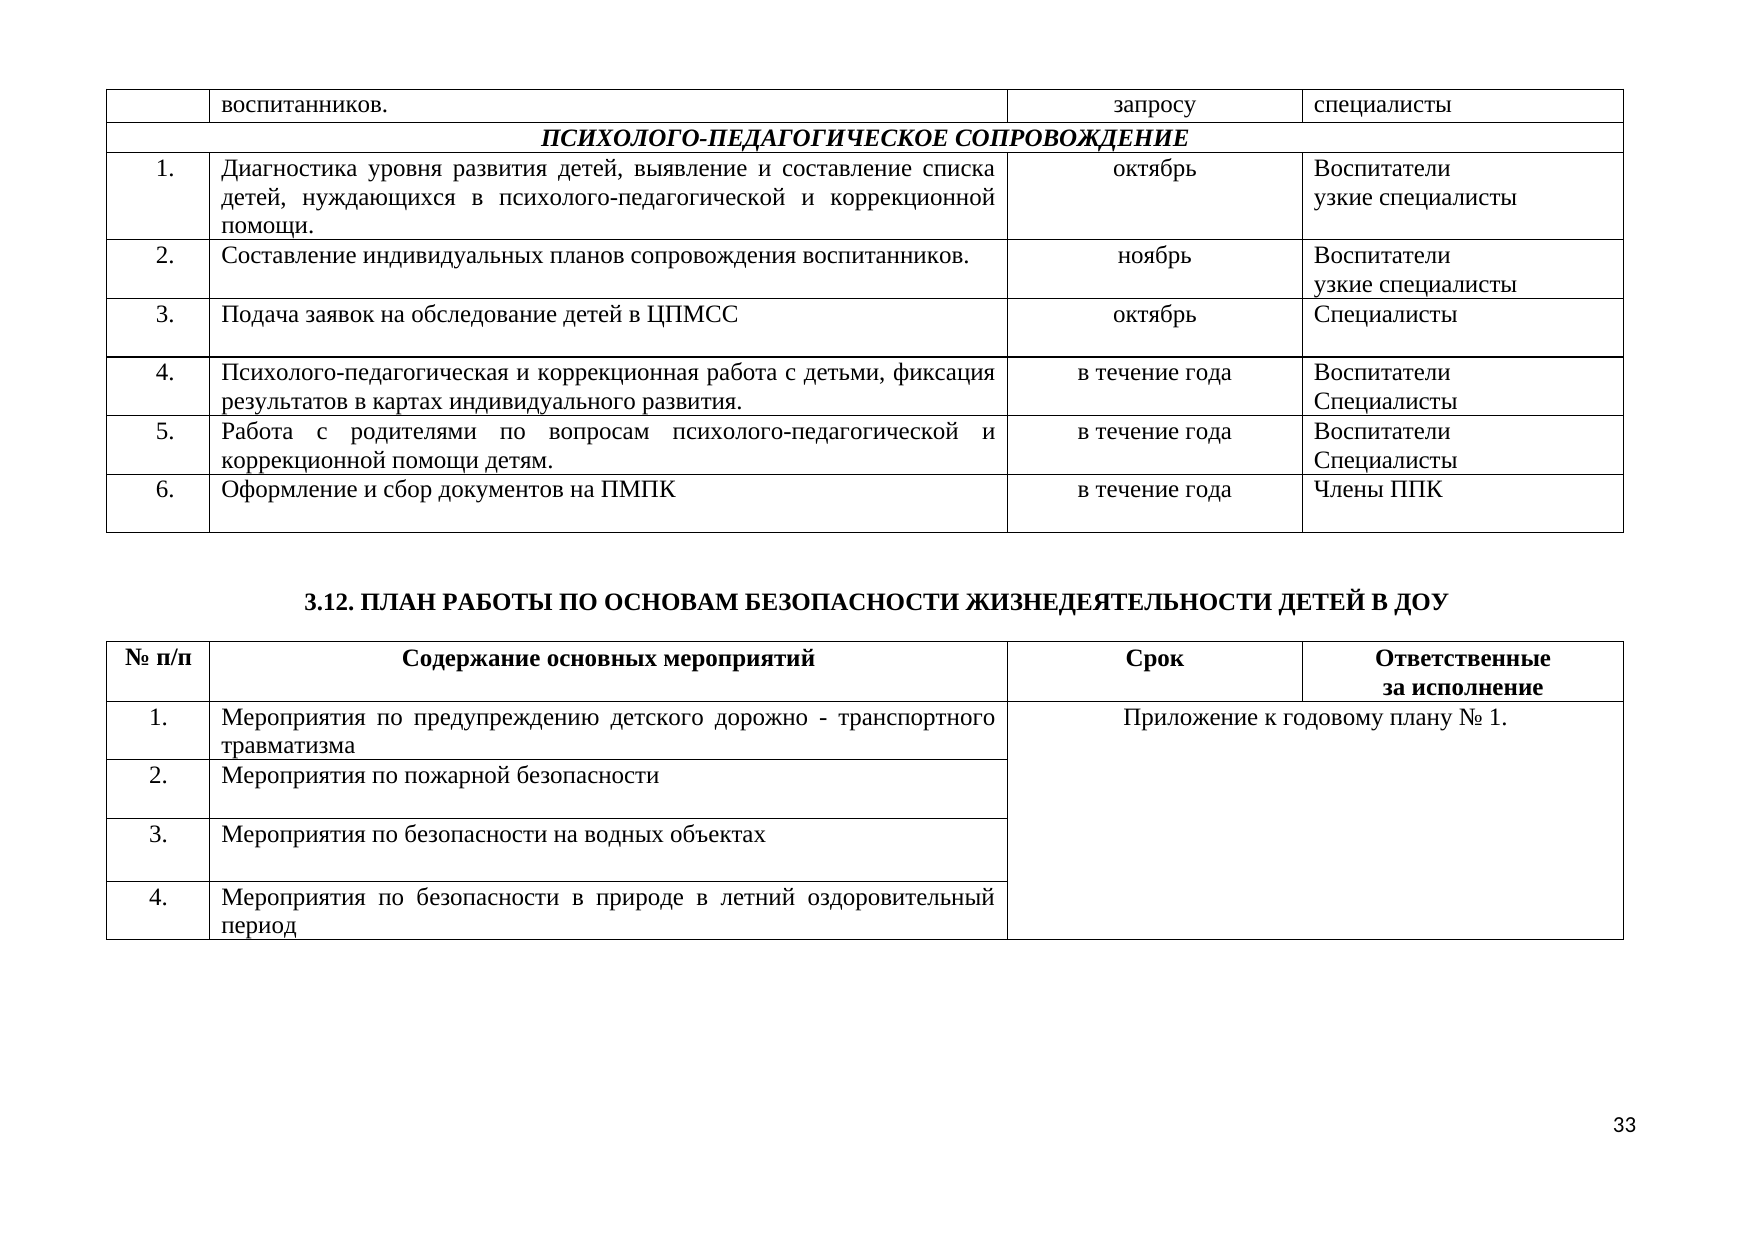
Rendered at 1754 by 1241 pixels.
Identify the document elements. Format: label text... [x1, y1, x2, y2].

table_cell [107, 153, 209, 239]
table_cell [210, 90, 1007, 122]
text 3.12. ПЛАН РАБОТЫ ПО ОСНОВАМ БЕЗОПАСНОСТИ ЖИЗНЕДЕЯТЕЛЬНОСТИ ДЕТЕЙ В ДОУ [118, 587, 1636, 616]
table_cell Подача заявок на обследование детей в ЦПМСС [210, 299, 1007, 356]
table_cell в течение года [1008, 358, 1302, 415]
table_cell 4. [107, 882, 209, 939]
table_cell Диагностика уровня развития детей, выявление и составление списка детей, нуждающихся в психолого-педагогической и коррекционной помощи. [210, 153, 1007, 239]
table_cell Психолого-педагогическая и коррекционная работа с детьми, фиксация результатов в картах индивидуального развития. [210, 358, 1007, 415]
table_cell Составление индивидуальных планов сопровождения воспитанников. [210, 240, 1007, 298]
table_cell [1303, 90, 1623, 122]
table_cell октябрь [1008, 153, 1302, 239]
table_cell 1. [107, 702, 209, 759]
table_header Срок [1008, 642, 1302, 701]
table_cell [107, 358, 209, 415]
table_cell Воспитатели Специалисты [1303, 358, 1623, 415]
table_cell Члены ППК [1303, 475, 1623, 532]
table_cell Специалисты [1303, 299, 1623, 356]
table_cell Мероприятия по предупреждению детского дорожно - транспортного травматизма [210, 702, 1007, 759]
table_cell в течение года [1008, 475, 1302, 532]
table_cell Мероприятия по безопасности на водных объектах [210, 819, 1007, 881]
table_cell [107, 240, 209, 298]
table_cell [107, 475, 209, 532]
table_cell [107, 90, 209, 122]
table_cell октябрь [1008, 299, 1302, 356]
table_cell Воспитатели узкие специалисты [1303, 153, 1623, 239]
table_header Содержание основных мероприятий [210, 642, 1007, 701]
table_cell Оформление и сбор документов на ПМПК [210, 475, 1007, 532]
table_cell Приложение к годовому плану № 1. [1008, 702, 1623, 939]
table_cell Воспитатели узкие специалисты [1303, 240, 1623, 298]
table_cell ноябрь [1008, 240, 1302, 298]
table_cell 3. [107, 819, 209, 881]
table_cell ПСИХОЛОГО-ПЕДАГОГИЧЕСКОЕ СОПРОВОЖДЕНИЕ [107, 123, 1623, 152]
table_cell [107, 416, 209, 473]
table_cell Воспитатели Специалисты [1303, 416, 1623, 473]
table_header № п/п [107, 642, 209, 701]
table_cell Работа с родителями по вопросам психолого-педагогической и коррекционной помощи детям. [210, 416, 1007, 473]
table_cell 2. [107, 760, 209, 818]
table_cell Мероприятия по безопасности в природе в летний оздоровительный период [210, 882, 1007, 939]
table_cell Мероприятия по пожарной безопасности [210, 760, 1007, 818]
table_cell в течение года [1008, 416, 1302, 473]
table_cell [107, 299, 209, 356]
table_header Ответственные за исполнение [1303, 642, 1623, 701]
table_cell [1008, 90, 1302, 122]
